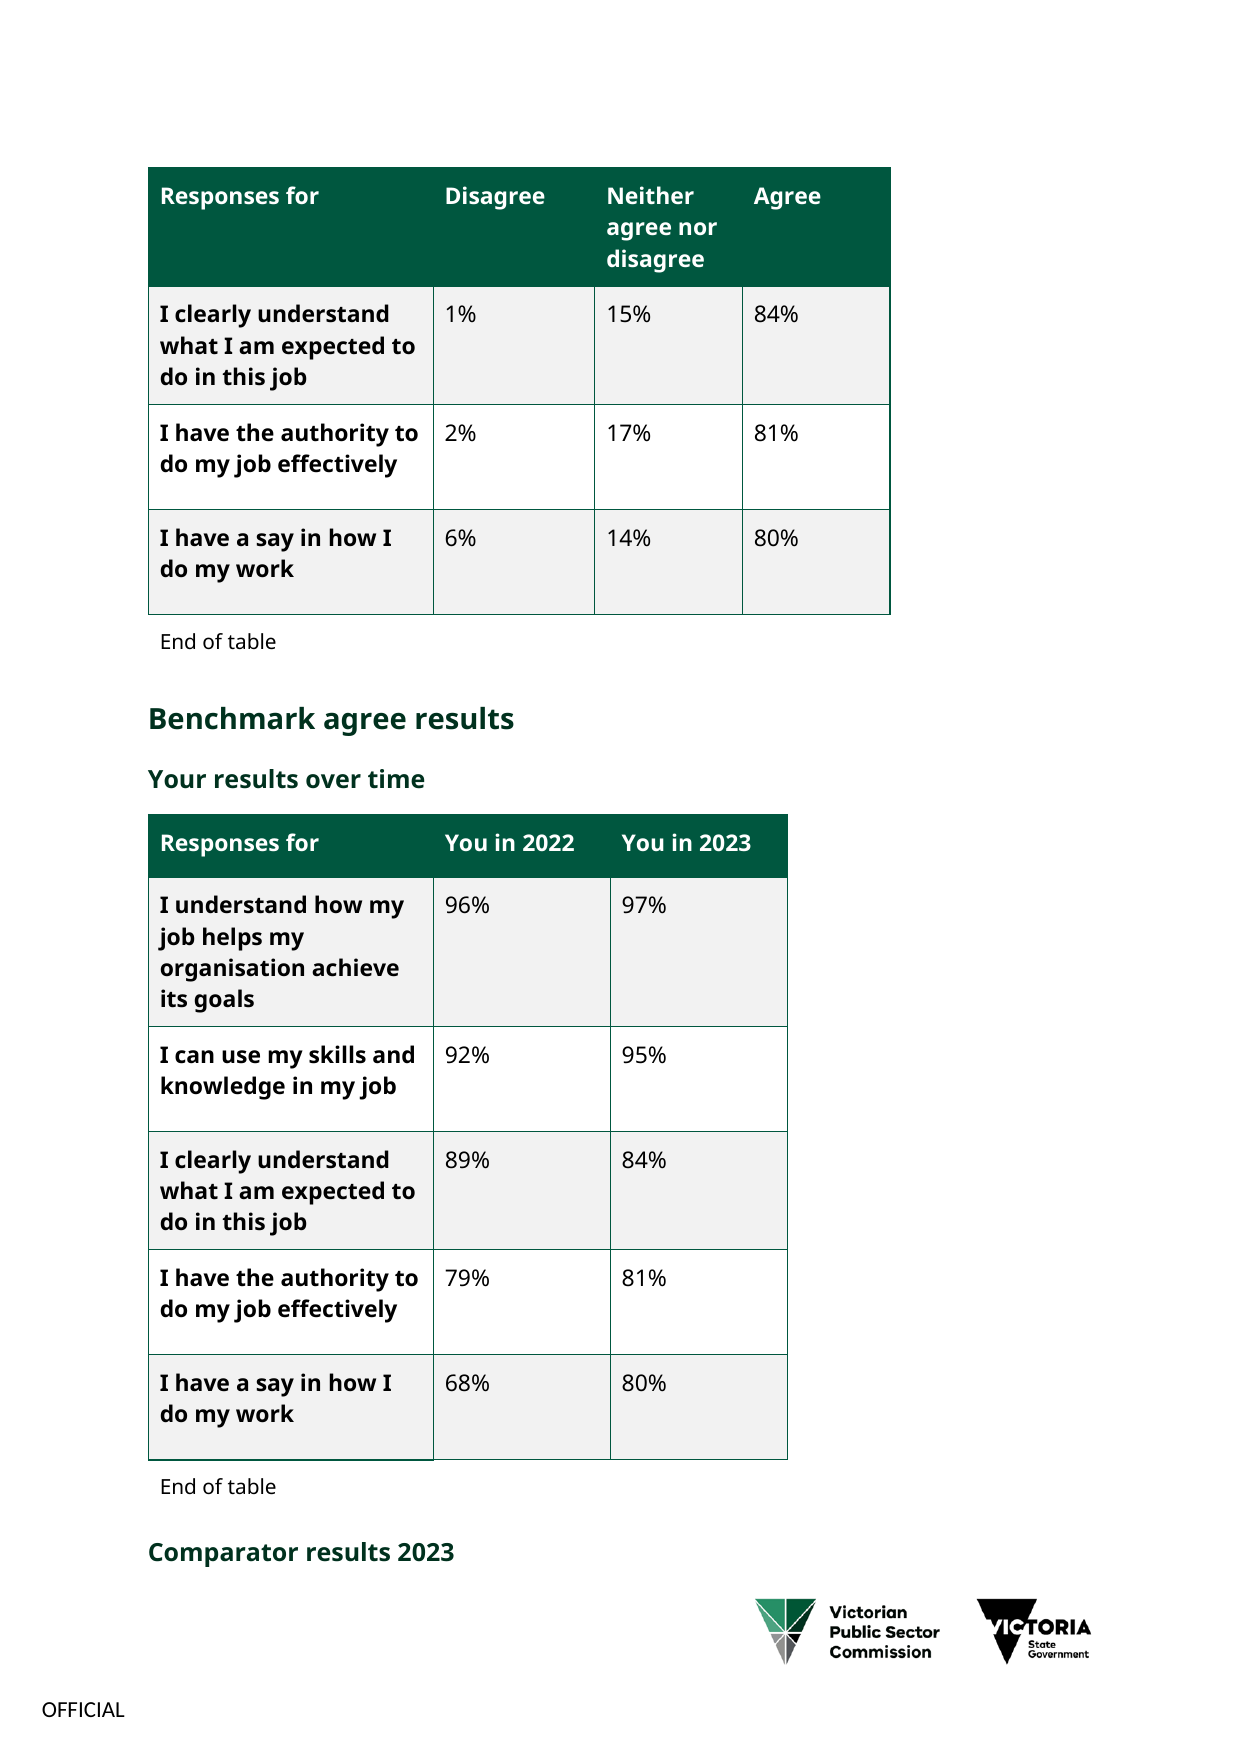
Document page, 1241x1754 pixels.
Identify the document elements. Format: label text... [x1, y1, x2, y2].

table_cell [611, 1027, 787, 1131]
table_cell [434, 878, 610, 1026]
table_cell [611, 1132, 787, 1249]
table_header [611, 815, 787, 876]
picture [754, 1598, 1093, 1666]
subtitle Comparator results 2023 [148, 1535, 1092, 1569]
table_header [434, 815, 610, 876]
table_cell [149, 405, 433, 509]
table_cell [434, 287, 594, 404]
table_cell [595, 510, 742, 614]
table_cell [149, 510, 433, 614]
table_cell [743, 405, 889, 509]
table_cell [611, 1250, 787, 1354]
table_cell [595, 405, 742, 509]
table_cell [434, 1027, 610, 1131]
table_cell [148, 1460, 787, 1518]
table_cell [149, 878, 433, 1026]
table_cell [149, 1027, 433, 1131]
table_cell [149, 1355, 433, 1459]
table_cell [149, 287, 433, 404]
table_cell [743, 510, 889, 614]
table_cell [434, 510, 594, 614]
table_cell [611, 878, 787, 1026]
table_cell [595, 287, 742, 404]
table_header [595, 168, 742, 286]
subtitle Your results over time [148, 762, 1092, 796]
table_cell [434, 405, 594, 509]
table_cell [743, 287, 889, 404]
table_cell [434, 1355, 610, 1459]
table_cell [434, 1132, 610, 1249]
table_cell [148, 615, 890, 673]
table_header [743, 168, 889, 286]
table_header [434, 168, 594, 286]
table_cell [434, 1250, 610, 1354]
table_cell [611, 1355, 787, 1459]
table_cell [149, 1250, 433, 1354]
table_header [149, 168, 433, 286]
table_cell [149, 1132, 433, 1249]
subtitle Benchmark agree results [148, 698, 1092, 738]
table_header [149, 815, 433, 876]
